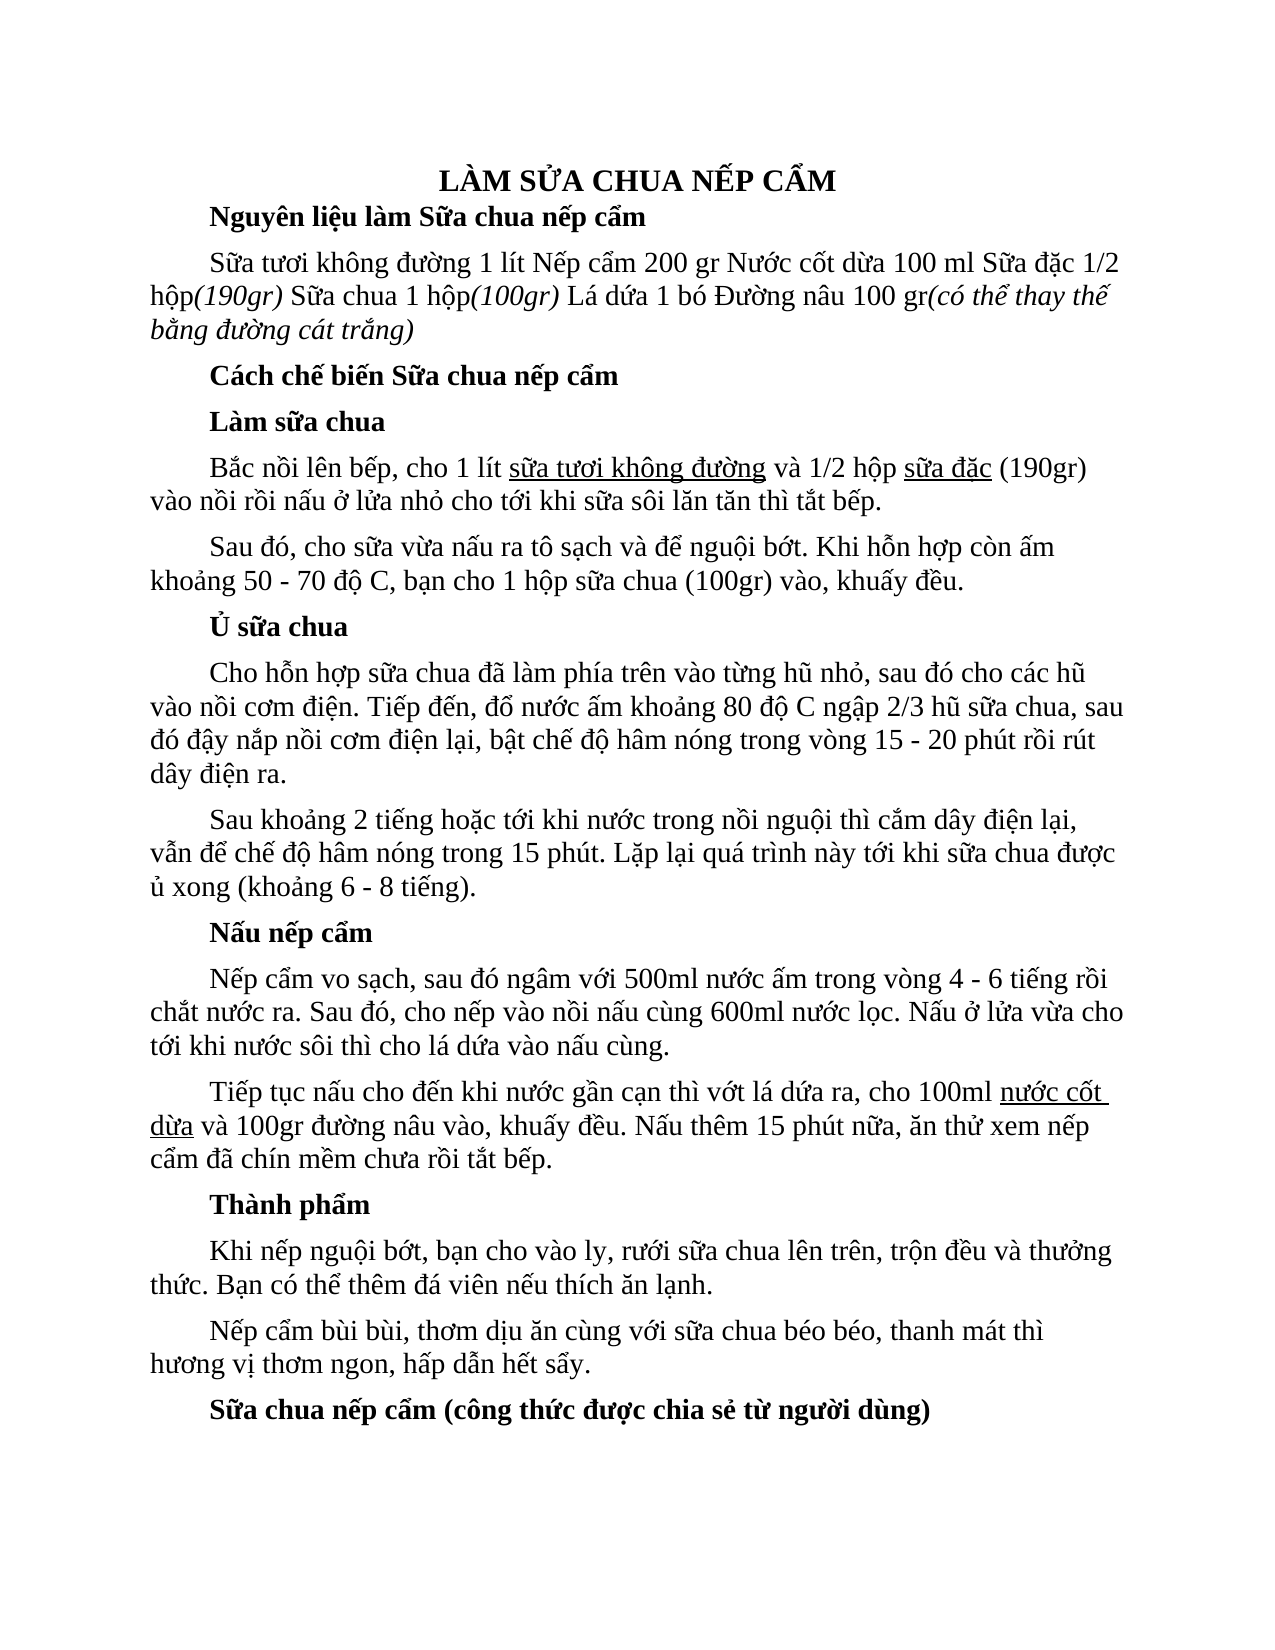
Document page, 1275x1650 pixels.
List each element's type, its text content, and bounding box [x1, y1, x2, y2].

text Sữa tươi không đường 1 lít Nếp cẩm 200 gr Nước cốt dừa 100 ml Sữa đặc 1/2 hộp(190gr) Sữa chua 1 hộp(100gr) Lá dứa 1 bó Đường nâu 100 gr(có thể thay thế bằng đường cát trắng) [150, 245, 1125, 345]
text Khi nếp nguội bớt, bạn cho vào ly, rưới sữa chua lên trên, trộn đều và thưởng thức. Bạn có thể thêm đá viên nếu thích ăn lạnh. [150, 1233, 1125, 1300]
text Sau khoảng 2 tiếng hoặc tới khi nước trong nồi nguội thì cắm dây điện lại, vẫn để chế độ hâm nóng trong 15 phút. Lặp lại quá trình này tới khi sữa chua được ủ xong (khoảng 6 - 8 tiếng). [150, 802, 1125, 902]
text Tiếp tục nấu cho đến khi nước gần cạn thì vớt lá dứa ra, cho 100ml nước cốt dừa và 100gr đường nâu vào, khuấy đều. Nấu thêm 15 phút nữa, ăn thử xem nếp cẩm đã chín mềm chưa rồi tắt bếp. [150, 1074, 1125, 1175]
text Nếp cẩm vo sạch, sau đó ngâm với 500ml nước ấm trong vòng 4 - 6 tiếng rồi chắt nước ra. Sau đó, cho nếp vào nồi nấu cùng 600ml nước lọc. Nấu ở lửa vừa cho tới khi nước sôi thì cho lá dứa vào nấu cùng. [150, 961, 1125, 1062]
text Sau đó, cho sữa vừa nấu ra tô sạch và để nguội bớt. Khi hỗn hợp còn ấm khoảng 50 - 70 độ C, bạn cho 1 hộp sữa chua (100gr) vào, khuấy đều. [150, 529, 1125, 597]
text Cách chế biến Sữa chua nếp cẩm [150, 358, 1125, 391]
text Nguyên liệu làm Sữa chua nếp cẩm [150, 199, 1125, 232]
text Thành phẩm [150, 1187, 1125, 1221]
text Sữa chua nếp cẩm (công thức được chia sẻ từ người dùng) [150, 1392, 1125, 1426]
text Ủ sữa chua [150, 609, 1125, 643]
text Cho hỗn hợp sữa chua đã làm phía trên vào từng hũ nhỏ, sau đó cho các hũ vào nồi cơm điện. Tiếp đến, đổ nước ấm khoảng 80 độ C ngập 2/3 hũ sữa chua, sau đó đậy nắp nồi cơm điện lại, bật chế độ hâm nóng trong vòng 15 - 20 phút rồi rút dây điện ra. [150, 655, 1125, 789]
text Nếp cẩm bùi bùi, thơm dịu ăn cùng với sữa chua béo béo, thanh mát thì hương vị thơm ngon, hấp dẫn hết sẩy. [150, 1313, 1125, 1380]
text LÀM SỬA CHUA NẾP CẨM [150, 150, 1125, 199]
text Làm sữa chua [150, 404, 1125, 437]
text Nấu nếp cẩm [150, 915, 1125, 948]
text Bắc nồi lên bếp, cho 1 lít sữa tươi không đường và 1/2 hộp sữa đặc (190gr) vào nồi rồi nấu ở lửa nhỏ cho tới khi sữa sôi lăn tăn thì tắt bếp. [150, 450, 1125, 517]
